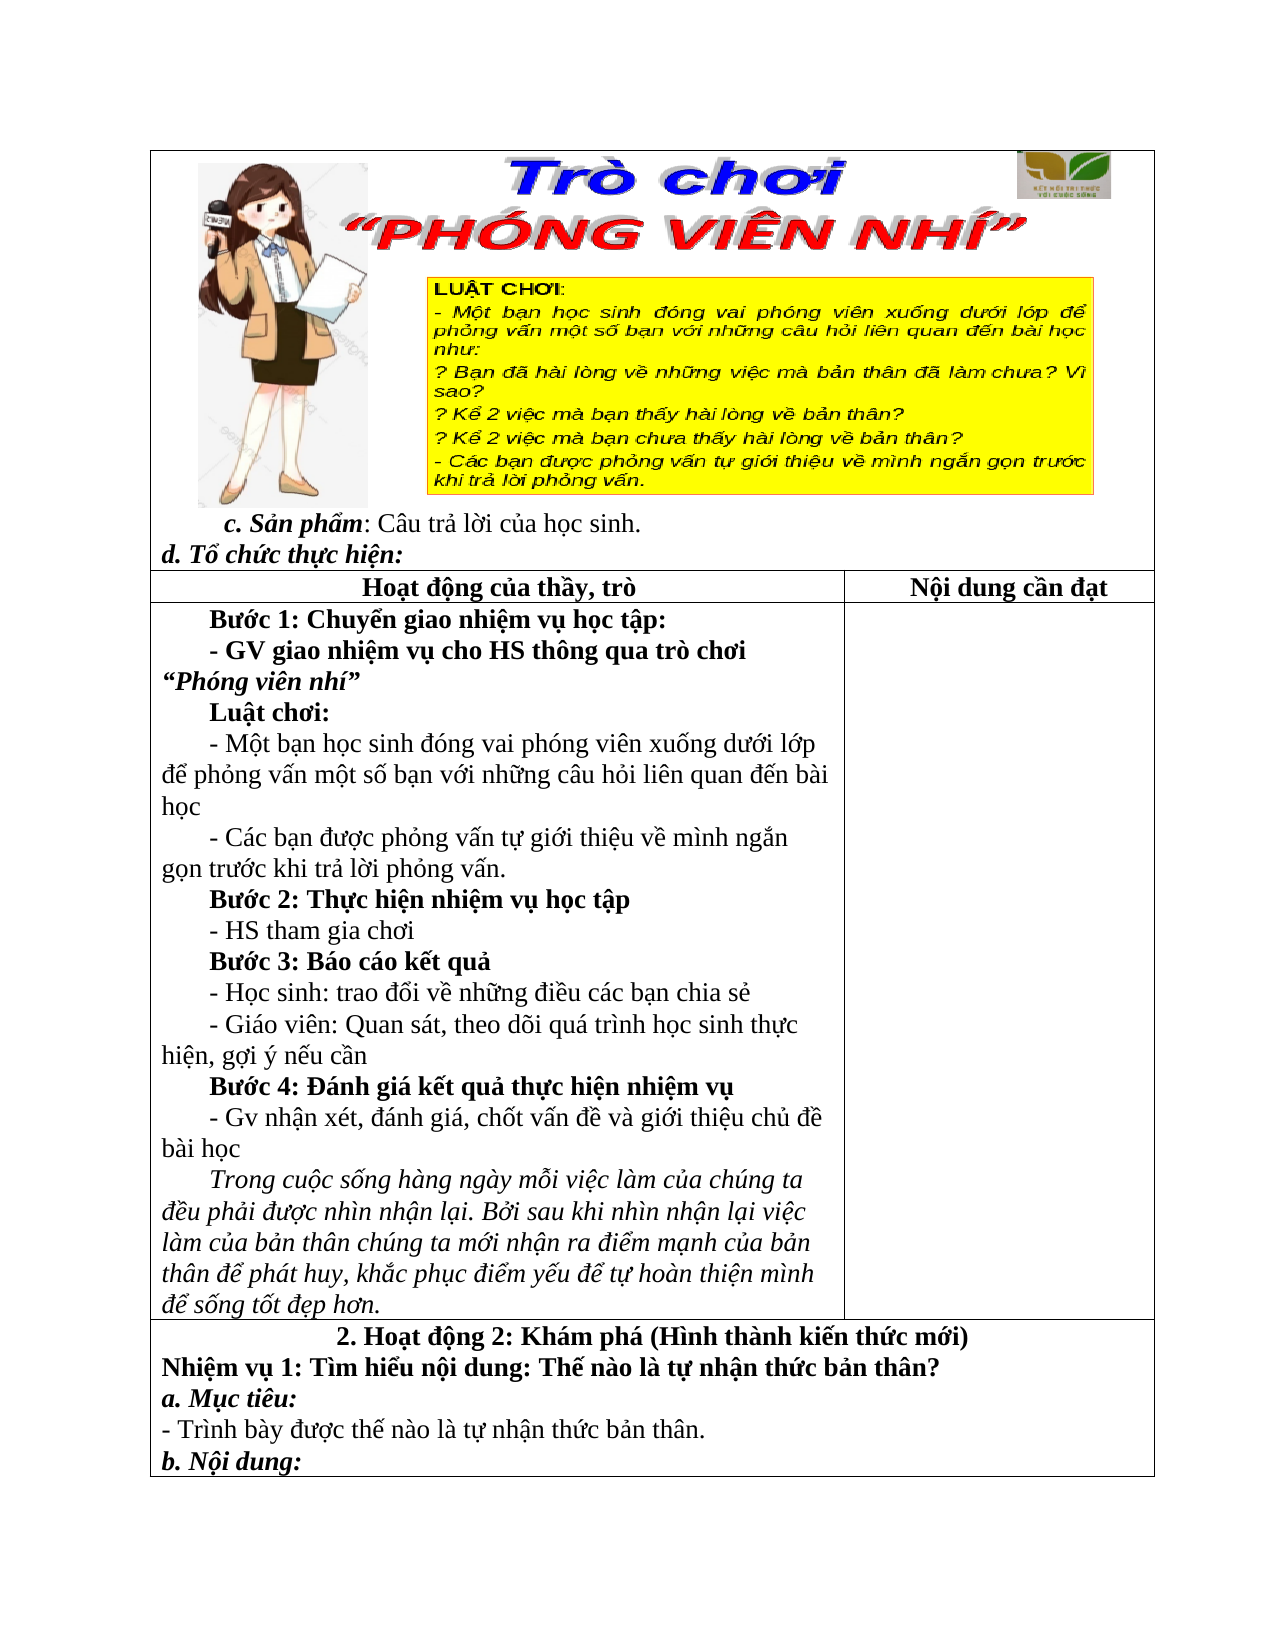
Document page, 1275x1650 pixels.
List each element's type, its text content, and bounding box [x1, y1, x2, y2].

table_cell Nội dung cần đạt [845, 571, 1154, 602]
table_cell [845, 603, 1154, 1319]
table_cell Bước 1: Chuyển giao nhiệm vụ học tập: - GV giao nhiệm vụ cho HS thông qua trò chơi “Phóng viên nhí” Luật chơi: - Một bạn học sinh đóng vai phóng viên xuống dưới lớp để phỏng vấn một số bạn với những câu hỏi liên quan đến bài học - Các bạn được phỏng vấn tự giới thiệu về mình ngắn gọn trước khi trả lời phỏng vấn. Bước 2: Thực hiện nhiệm vụ học tập - HS tham gia chơi Bước 3: Báo cáo kết quả - Học sinh: trao đổi về những điều các bạn chia sẻ - Giáo viên: Quan sát, theo dõi quá trình học sinh thực hiện, gợi ý nếu cần Bước 4: Đánh giá kết quả thực hiện nhiệm vụ - Gv nhận xét, đánh giá, chốt vấn đề và giới thiệu chủ đề bài học Trong cuộc sống hàng ngày mỗi việc làm của chúng ta đều phải được nhìn nhận lại. Bởi sau khi nhìn nhận lại việc làm của bản thân chúng ta mới nhận ra điểm mạnh của bản thân để phát huy, khắc phục điểm yếu để tự hoàn thiện mình để sống tốt đẹp hơn. [151, 603, 844, 1319]
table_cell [151, 1320, 1154, 1476]
table_cell Hoạt động của thầy, trò [151, 571, 844, 602]
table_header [151, 151, 1154, 569]
